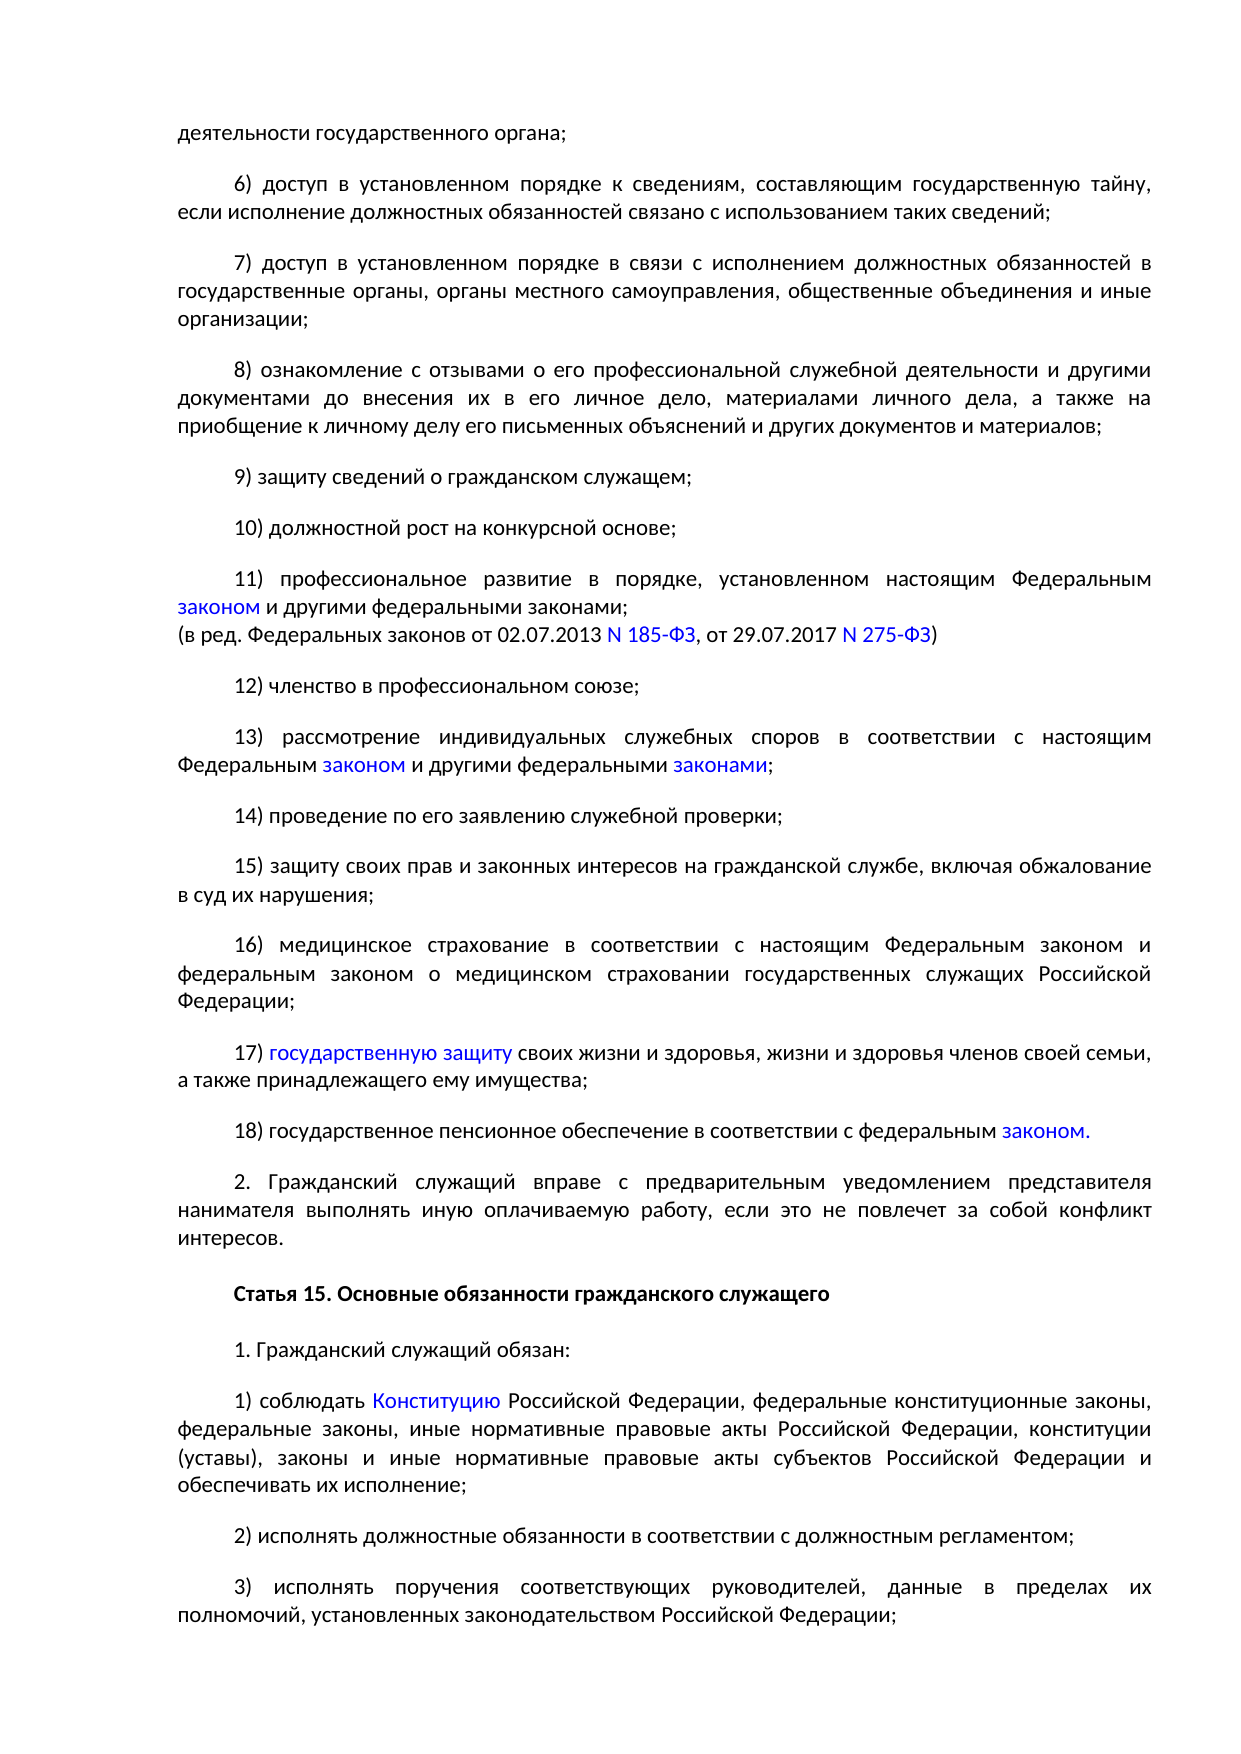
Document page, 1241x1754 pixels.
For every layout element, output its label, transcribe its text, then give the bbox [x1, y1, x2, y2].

text 7) доступ в установленном порядке в связи с исполнением должностных обязанностей в государственные органы, органы местного самоуправления, общественные объединения и иные организации; [177, 248, 1152, 332]
text 2. Гражданский служащий вправе с предварительным уведомлением представителя нанимателя выполнять иную оплачиваемую работу, если это не повлечет за собой конфликт интересов. [177, 1167, 1152, 1252]
text 16) медицинское страхование в соответствии с настоящим Федеральным законом и федеральным законом о медицинском страховании государственных служащих Российской Федерации; [177, 931, 1152, 1015]
text 1) соблюдать Конституцию Российской Федерации, федеральные конституционные законы, федеральные законы, иные нормативные правовые акты Российской Федерации, конституции (уставы), законы и иные нормативные правовые акты субъектов Российской Федерации и обеспечивать их исполнение; [177, 1387, 1152, 1499]
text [177, 118, 1152, 146]
text 6) доступ в установленном порядке к сведениям, составляющим государственную тайну, если исполнение должностных обязанностей связано с использованием таких сведений; [177, 169, 1152, 225]
text 9) защиту сведений о гражданском служащем; [177, 462, 1152, 490]
text 13) рассмотрение индивидуальных служебных споров в соответствии с настоящим Федеральным законом и другими федеральными законами; [177, 722, 1152, 778]
text 3) исполнять поручения соответствующих руководителей, данные в пределах их полномочий, установленных законодательством Российской Федерации; [177, 1572, 1152, 1628]
text 2) исполнять должностные обязанности в соответствии с должностным регламентом; [177, 1522, 1152, 1549]
text 8) ознакомление с отзывами о его профессиональной служебной деятельности и другими документами до внесения их в его личное дело, материалами личного дела, а также на приобщение к личному делу его письменных объяснений и других документов и материалов; [177, 355, 1152, 439]
text 17) государственную защиту своих жизни и здоровья, жизни и здоровья членов своей семьи, а также принадлежащего ему имущества; [177, 1038, 1152, 1094]
text (в ред. Федеральных законов от 02.07.2013 N 185-ФЗ, от 29.07.2017 N 275-ФЗ) [177, 620, 1152, 648]
text 10) должностной рост на конкурсной основе; [177, 513, 1152, 541]
text 14) проведение по его заявлению служебной проверки; [177, 801, 1152, 829]
text 15) защиту своих прав и законных интересов на гражданской службе, включая обжалование в суд их нарушения; [177, 852, 1152, 908]
text 1. Гражданский служащий обязан: [177, 1336, 1152, 1364]
text 18) государственное пенсионное обеспечение в соответствии с федеральным законом. [177, 1117, 1152, 1144]
text 12) членство в профессиональном союзе; [177, 671, 1152, 699]
text 11) профессиональное развитие в порядке, установленном настоящим Федеральным законом и другими федеральными законами; [177, 564, 1152, 620]
title Статья 15. Основные обязанности гражданского служащего [177, 1279, 1152, 1308]
